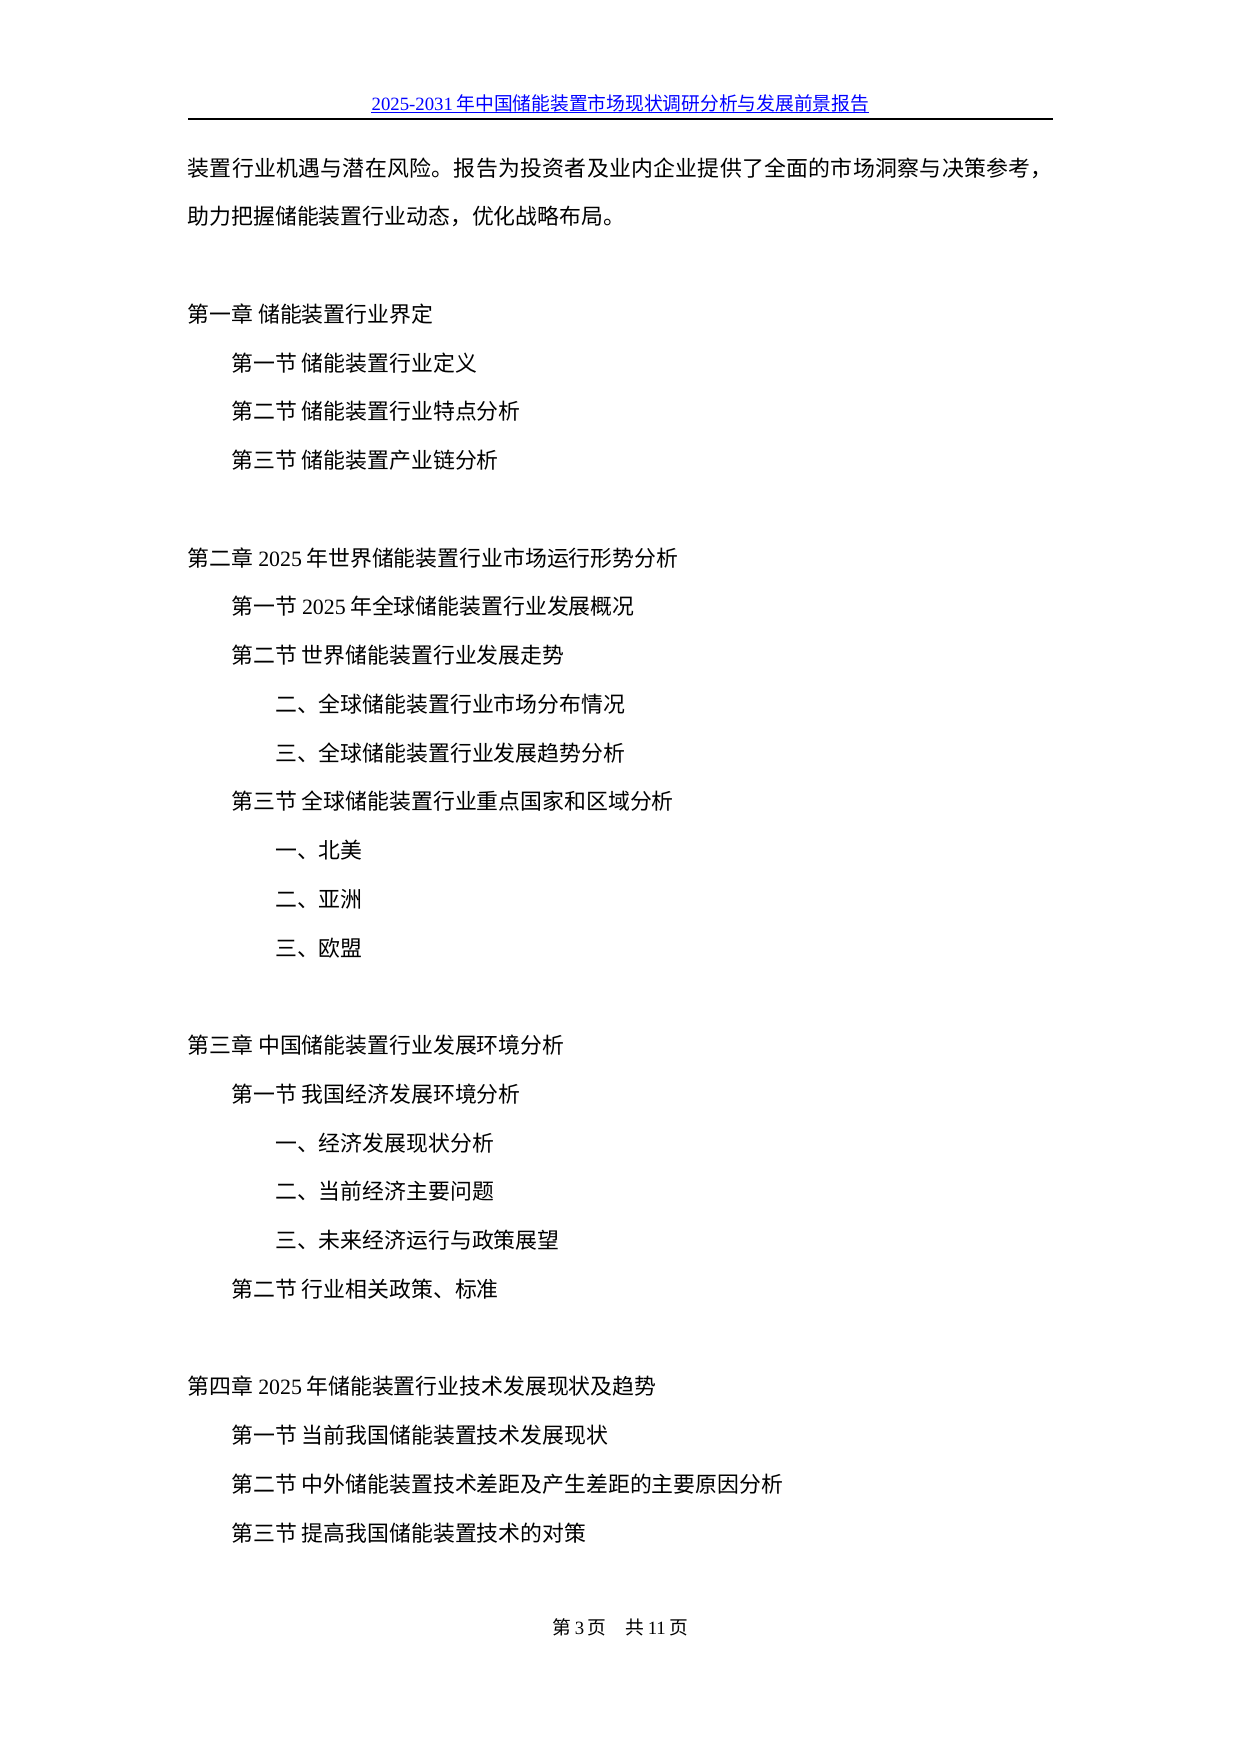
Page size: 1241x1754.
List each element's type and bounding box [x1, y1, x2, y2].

text [187, 150, 1053, 1548]
